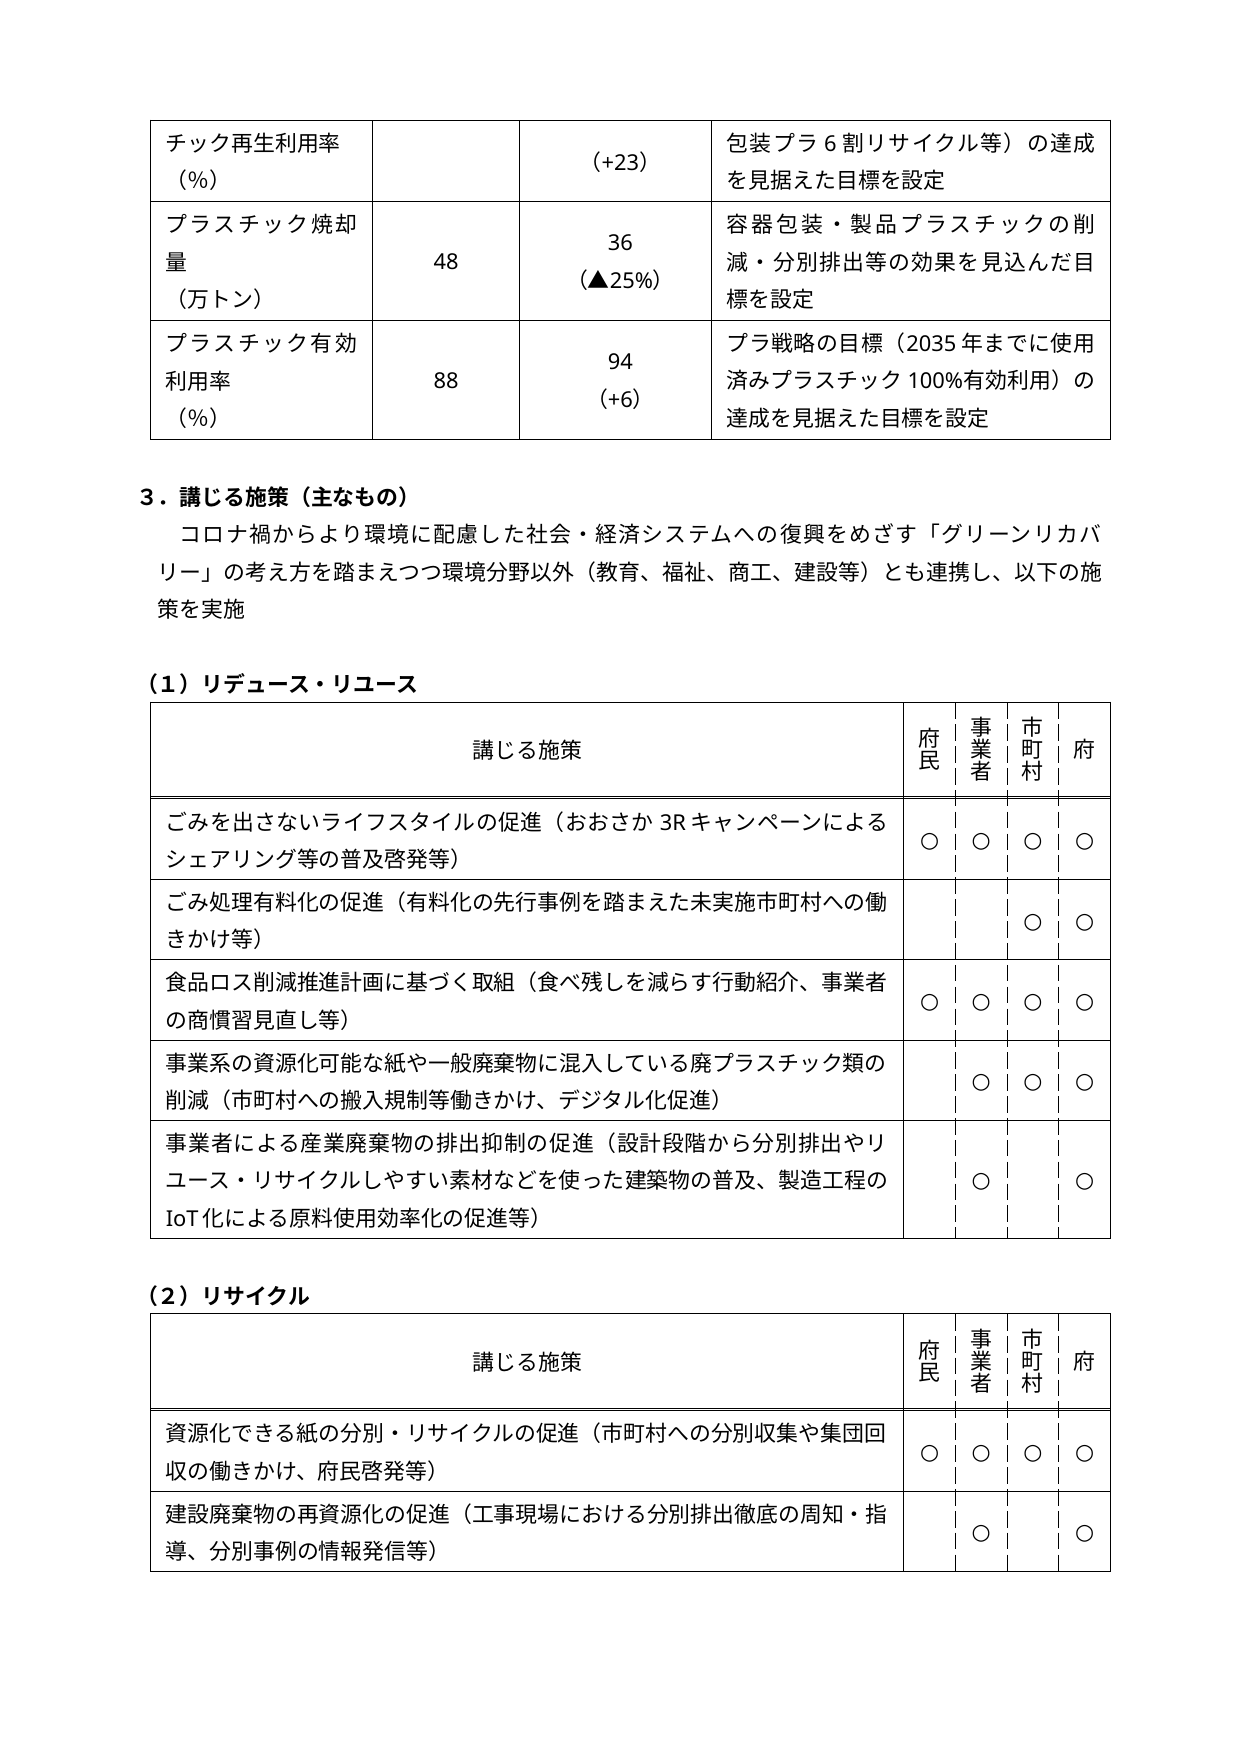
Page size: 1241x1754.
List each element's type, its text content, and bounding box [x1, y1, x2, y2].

table_cell ○ [1059, 960, 1110, 1040]
table_cell 事業者による産業廃棄物の排出抑制の促進（設計段階から分別排出やリユース・リサイクルしやすい素材などを使った建築物の普及、製造工程のIoT化による原料使用効率化の促進等） [151, 1121, 903, 1238]
table_cell 容器包装・製品プラスチックの削減・分別排出等の効果を見込んだ目標を設定 [712, 202, 1110, 320]
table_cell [712, 121, 1110, 201]
table_cell 事業系の資源化可能な紙や一般廃棄物に混入している廃プラスチック類の削減（市町村への搬入規制等働きかけ、デジタル化促進） [151, 1041, 903, 1120]
table_cell 48 [373, 202, 519, 320]
text ３．講じる施策（主なもの） [136, 477, 1104, 514]
table_cell [904, 880, 955, 959]
table_cell [955, 880, 1007, 959]
table_cell ○ [1059, 880, 1110, 959]
table_cell ○ [955, 1041, 1007, 1120]
table_cell ○ [1007, 1411, 1058, 1491]
table_cell ○ [1059, 1411, 1110, 1491]
table_header 市町村 [1007, 1314, 1058, 1408]
table_cell 94 （+6） [520, 321, 711, 439]
table_cell ○ [904, 799, 955, 879]
table_header 府民 [904, 1314, 955, 1408]
table_cell ○ [1059, 1492, 1110, 1571]
table_cell 建設廃棄物の再資源化の促進（工事現場における分別排出徹底の周知・指導、分別事例の情報発信等） [151, 1492, 903, 1571]
table_header 府 [1059, 1314, 1110, 1408]
table_cell [1007, 1492, 1058, 1571]
table_header 市町村 [1007, 703, 1058, 796]
text コロナ禍からより環境に配慮した社会・経済システムへの復興をめざす「グリーンリカバリー」の考え方を踏まえつつ環境分野以外（教育、福祉、商工、建設等）とも連携し、以下の施策を実施 [158, 514, 1104, 627]
table_header 事業者 [955, 1314, 1007, 1408]
table_cell ○ [904, 1411, 955, 1491]
table_header 府民 [904, 703, 955, 796]
table_cell ○ [955, 799, 1007, 879]
table_cell 36 （▲25%） [520, 202, 711, 320]
table_header 講じる施策 [151, 703, 903, 796]
table_cell ○ [1007, 1041, 1058, 1120]
table_cell ○ [1007, 960, 1058, 1040]
table_cell ○ [904, 960, 955, 1040]
table_cell ○ [955, 960, 1007, 1040]
table_header 講じる施策 [151, 1314, 903, 1408]
table_cell [904, 1041, 955, 1120]
table_cell [904, 1121, 955, 1238]
text （１）リデュース・リユース [136, 664, 1104, 702]
table_cell 50 （+23） [520, 121, 711, 201]
table_header 事業者 [955, 703, 1007, 796]
table_cell 88 [373, 321, 519, 439]
table_cell プラスチック有効利用率 （％） [151, 321, 372, 439]
table_cell [1007, 1121, 1058, 1238]
table_cell 容器包装プラスチック再生利用率 （％） [151, 121, 372, 201]
table_cell 27 [373, 121, 519, 201]
table_cell 食品ロス削減推進計画に基づく取組（食べ残しを減らす行動紹介、事業者の商慣習見直し等） [151, 960, 903, 1040]
table_cell ごみ処理有料化の促進（有料化の先行事例を踏まえた未実施市町村への働きかけ等） [151, 880, 903, 959]
table_cell ○ [1007, 880, 1058, 959]
table_cell ○ [1059, 799, 1110, 879]
table_cell [904, 1492, 955, 1571]
text （２）リサイクル [136, 1276, 1104, 1313]
table_cell ○ [1007, 799, 1058, 879]
table_cell ○ [1059, 1121, 1110, 1238]
table_cell ○ [955, 1411, 1007, 1491]
table_cell ○ [1059, 1041, 1110, 1120]
table_cell ごみを出さないライフスタイルの促進（おおさか3Rキャンペーンによるシェアリング等の普及啓発等） [151, 799, 903, 879]
table_cell ○ [955, 1121, 1007, 1238]
table_cell プラスチック焼却量 （万トン） [151, 202, 372, 320]
table_cell プラ戦略の目標（2035年までに使用済みプラスチック100%有効利用）の達成を見据えた目標を設定 [712, 321, 1110, 439]
table_header 府 [1059, 703, 1110, 796]
table_cell 資源化できる紙の分別・リサイクルの促進（市町村への分別収集や集団回収の働きかけ、府民啓発等） [151, 1411, 903, 1491]
table_cell ○ [955, 1492, 1007, 1571]
